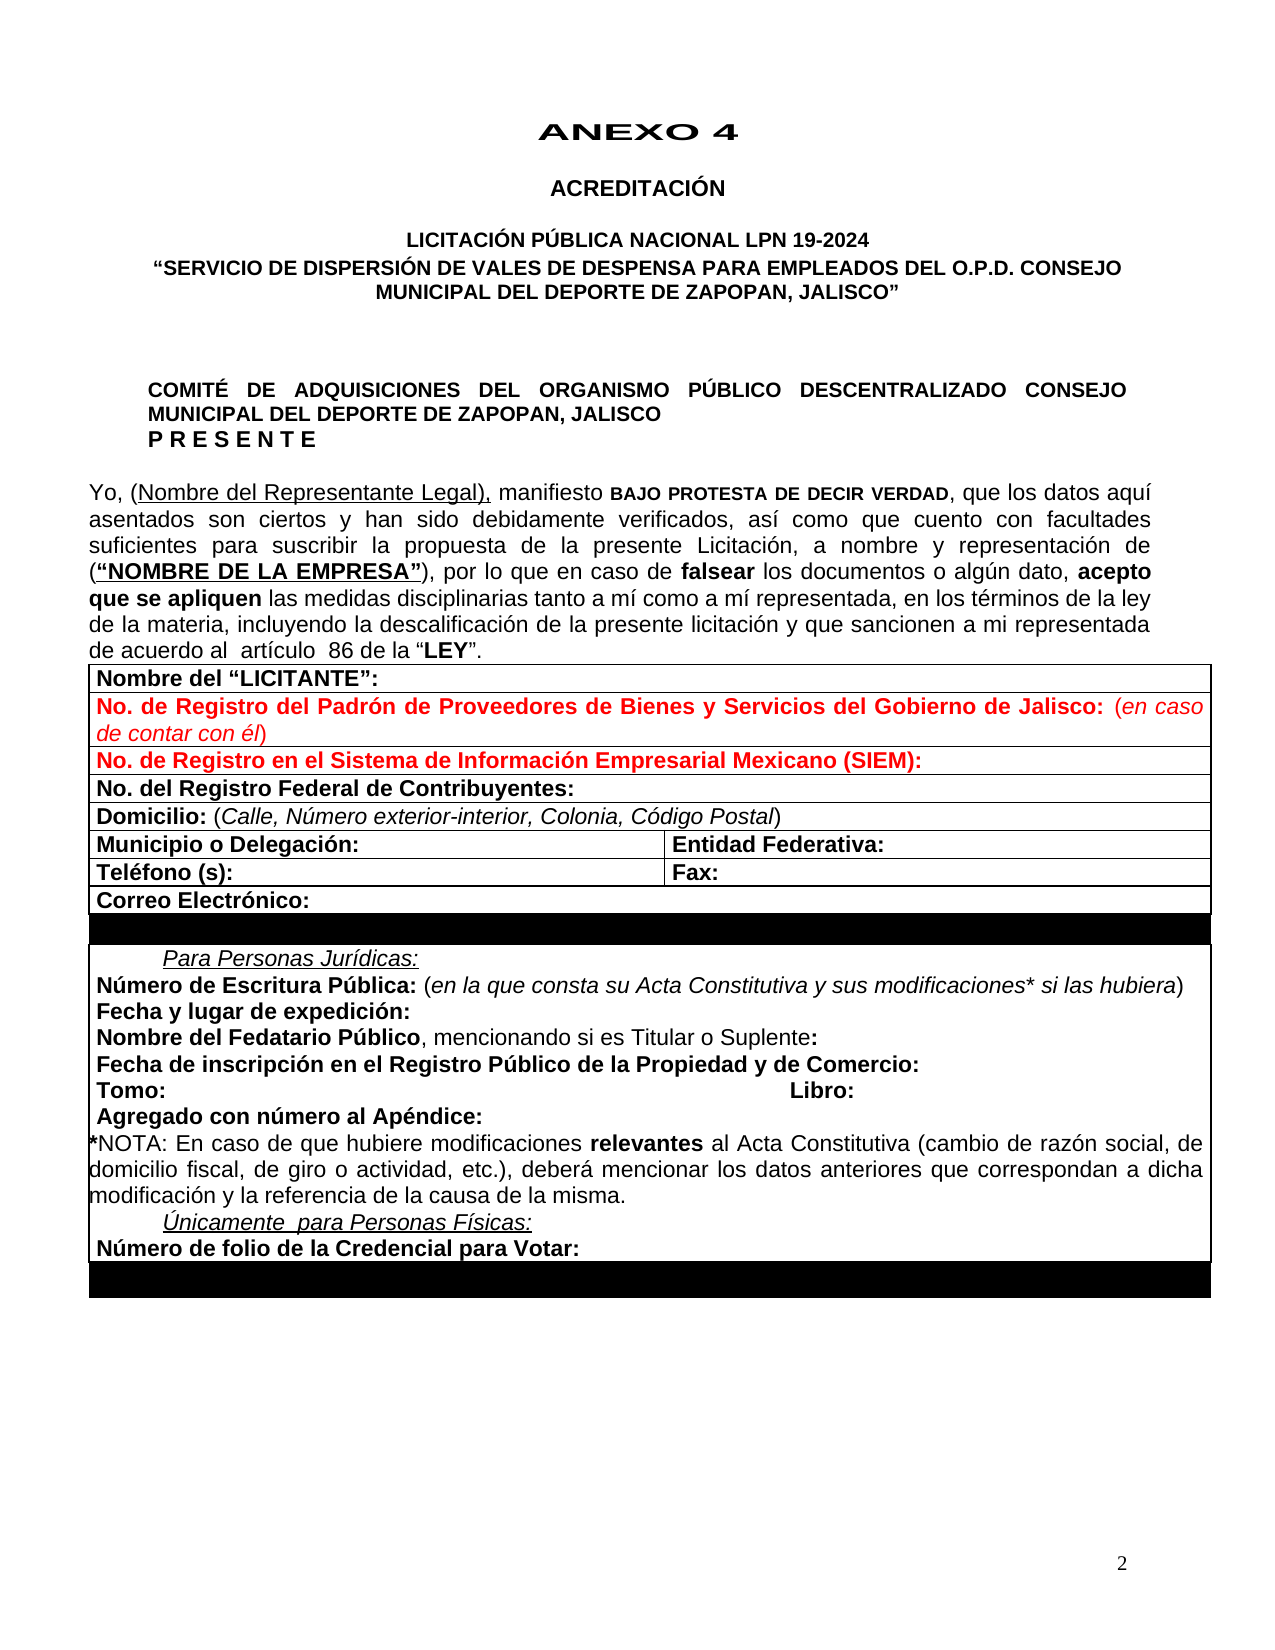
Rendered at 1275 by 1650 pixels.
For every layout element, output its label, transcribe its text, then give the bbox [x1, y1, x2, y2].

table_cell [89, 915, 1211, 944]
text ANEXO 4 [148, 118, 1127, 145]
text ACREDITACIÓN [148, 174, 1127, 201]
list P R E S E N T E [148, 426, 1127, 452]
table_cell [89, 1263, 1211, 1296]
table_cell Domicilio: (Calle, Número exterior-interior, Colonia, Código Postal) [90, 803, 1210, 829]
table_cell Teléfono (s): [90, 859, 664, 885]
table_cell Municipio o Delegación: [90, 831, 664, 857]
table_cell No. del Registro Federal de Contribuyentes: [90, 775, 1210, 802]
text “SERVICIO DE DISPERSIÓN DE VALES DE DESPENSA PARA EMPLEADOS DEL O.P.D. CONSEJO MUNICIPAL DEL DEPORTE DE ZAPOPAN, JALISCO” [148, 256, 1127, 303]
table_cell Para Personas Jurídicas: Número de Escritura Pública: (en la que consta su Acta Constitutiva y sus modificaciones* si las hubiera) Fecha y lugar de expedición: Nombre del Fedatario Público, mencionando si es Titular o Suplente: Fecha de inscripción en el Registro Público de la Propiedad y de Comercio: Tomo: Libro: Agregado con número al Apéndice: *NOTA: En caso de que hubiere modificaciones relevantes al Acta Constitutiva (cambio de razón social, de domicilio fiscal, de giro o actividad, etc.), deberá mencionar los datos anteriores que correspondan a dicha modificación y la referencia de la causa de la misma. Únicamente para Personas Físicas: Número de folio de la Credencial para Votar: [90, 945, 1210, 1261]
table_cell No. de Registro en el Sistema de Información Empresarial Mexicano (SIEM): [90, 747, 1210, 774]
table_cell Entidad Federativa: [665, 831, 1210, 857]
subtitle COMITÉ DE ADQUISICIONES DEL ORGANISMO PÚBLICO DESCENTRALIZADO CONSEJO MUNICIPAL DEL DEPORTE DE ZAPOPAN, jalisco [148, 378, 1127, 426]
subtitle LICITACIÓN PÚBLICA NACIONAL LPN 19-2024 [148, 228, 1127, 252]
table_cell No. de Registro del Padrón de Proveedores de Bienes y Servicios del Gobierno de Jalisco: (en caso de contar con él) [90, 693, 1210, 746]
table_header Nombre del “LICITANTE”: [90, 665, 1210, 692]
table_cell Correo Electrónico: [90, 887, 1210, 913]
table_cell Fax: [665, 859, 1210, 885]
text Yo, (Nombre del Representante Legal), manifiesto bajo protesta de decir verdad, que los datos aquí asentados son ciertos y han sido debidamente verificados, así como que cuento con facultades suficientes para suscribir la propuesta de la presente Licitación, a nombre y representación de (“NOMBRE DE LA EMPRESA”), por lo que en caso de falsear los documentos o algún dato, acepto que se apliquen las medidas disciplinarias tanto a mí como a mí representada, en los términos de la ley de la materia, incluyendo la descalificación de la presente licitación y que sancionen a mi representada de acuerdo al artículo 86 de la “LEY”. [89, 479, 1152, 664]
